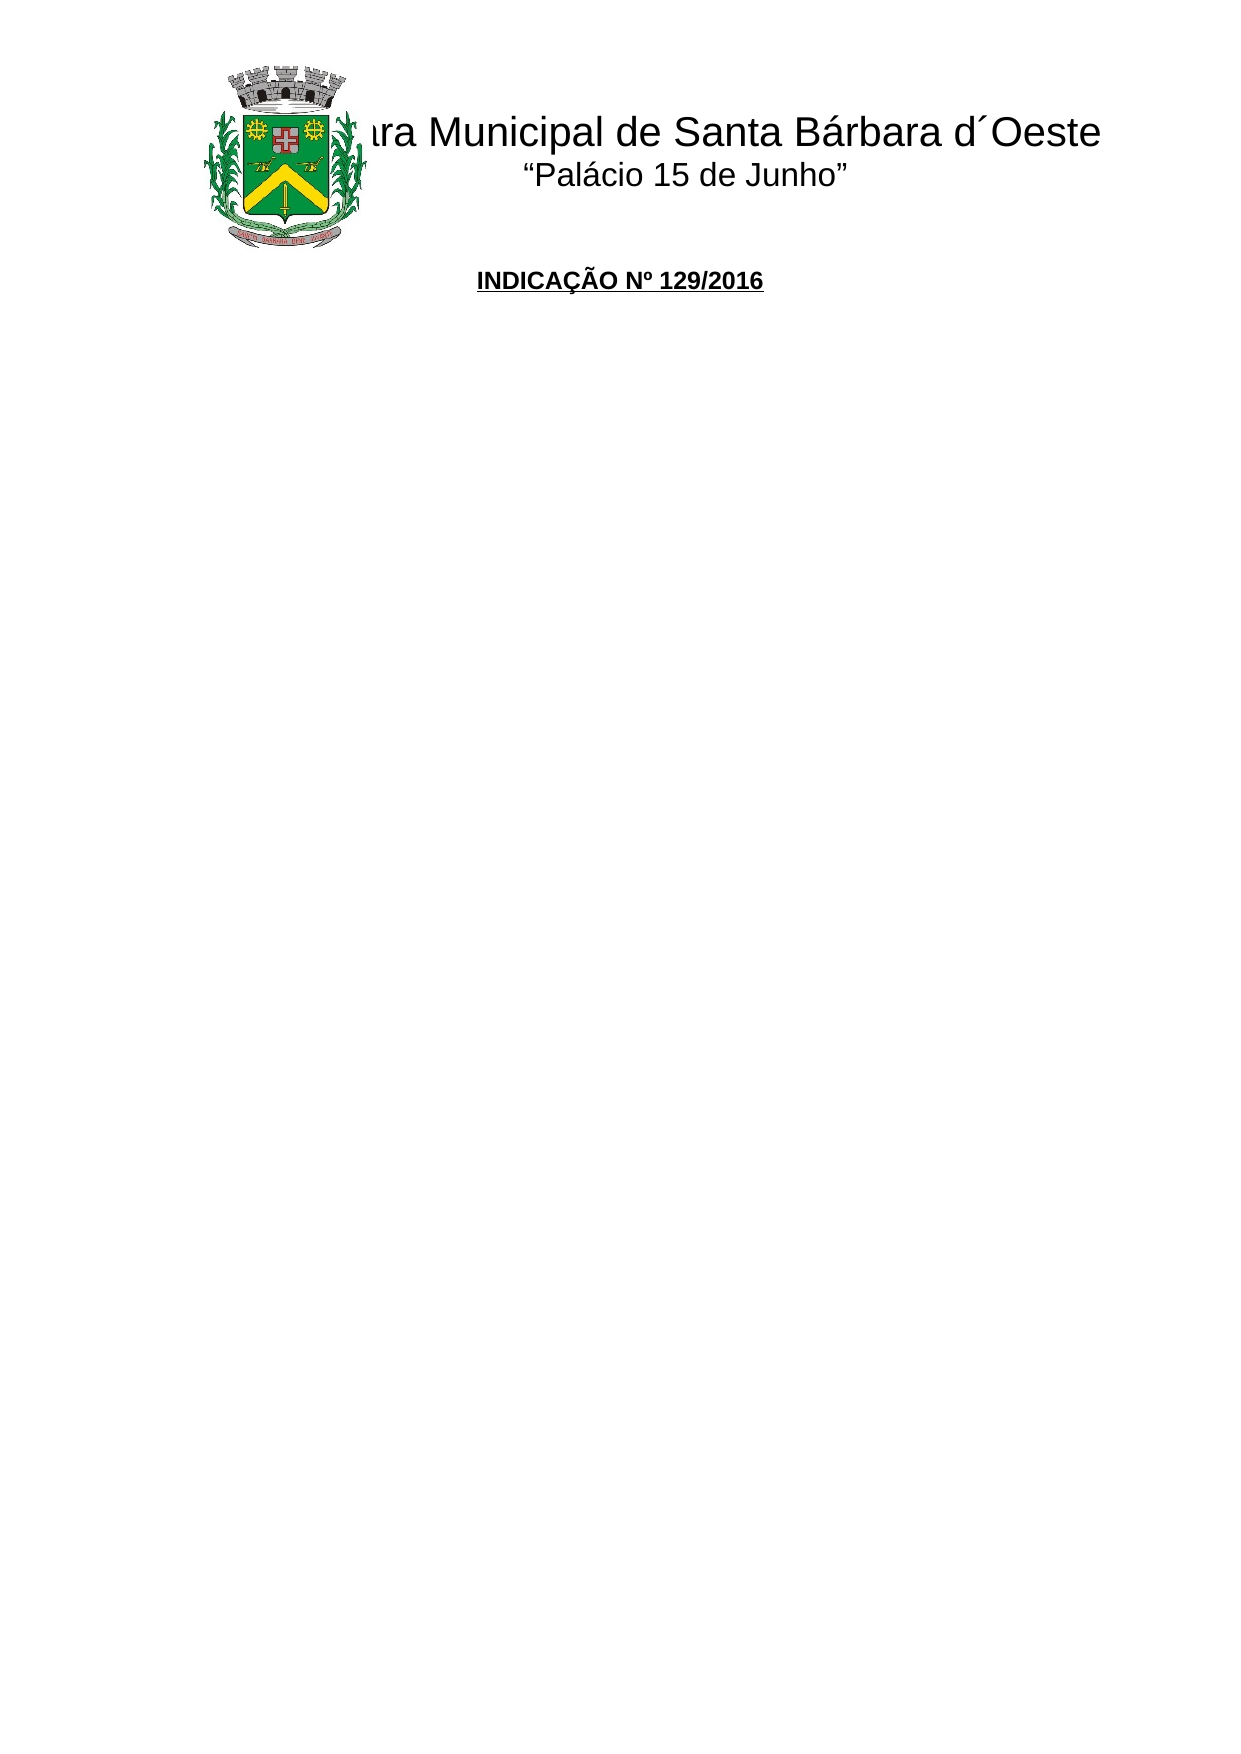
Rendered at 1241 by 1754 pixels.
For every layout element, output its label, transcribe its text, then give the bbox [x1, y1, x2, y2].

picture [203, 66, 374, 255]
title INDICAÇÃO Nº 129/2016 [177, 266, 1063, 294]
